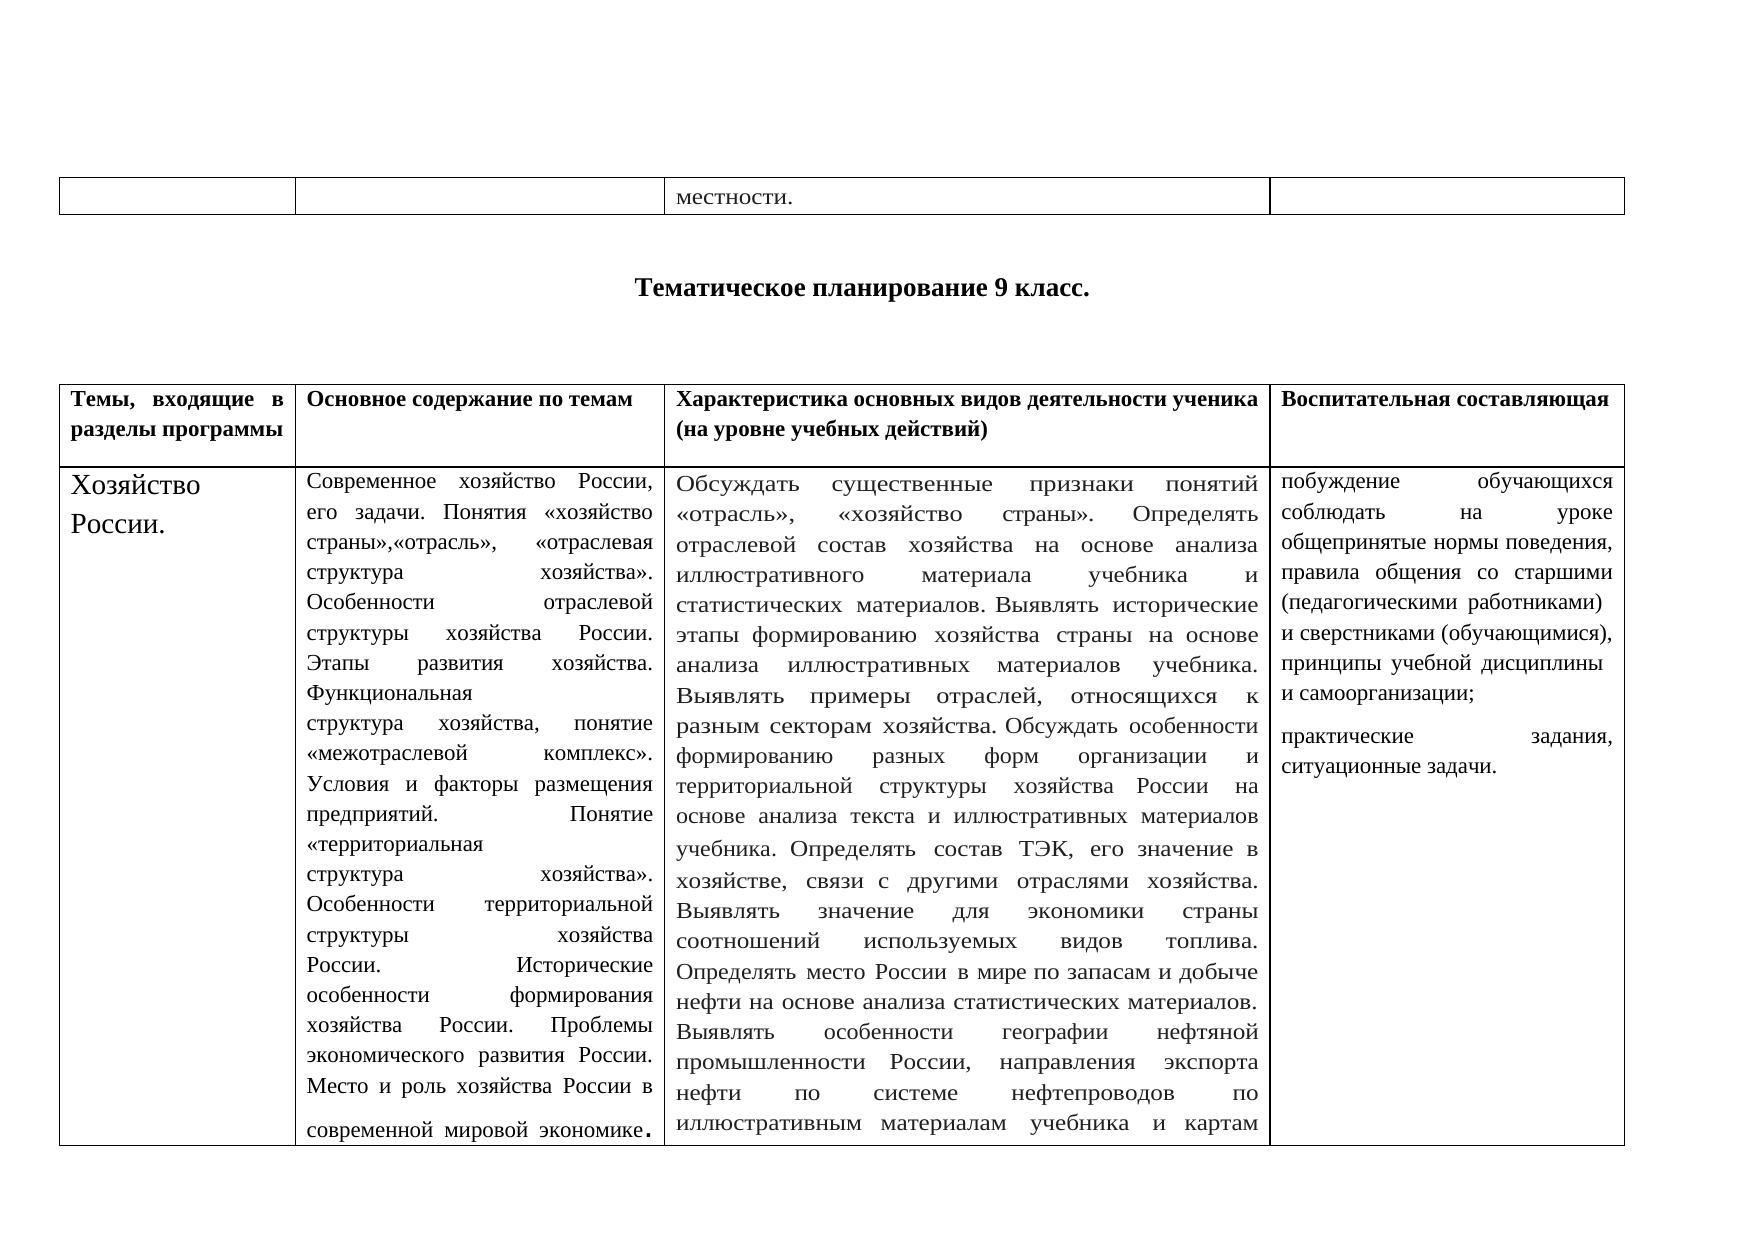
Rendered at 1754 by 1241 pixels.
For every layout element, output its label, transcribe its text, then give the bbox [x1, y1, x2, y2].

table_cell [665, 468, 1269, 1145]
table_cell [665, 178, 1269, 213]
table_header Характеристика основных видов деятельности ученика (на уровне учебных действий) [665, 385, 1269, 466]
table_header Основное содержание по темам [296, 385, 664, 466]
table_cell Хозяйство России. [60, 468, 295, 1145]
table_header Воспитательная составляющая [1271, 385, 1624, 466]
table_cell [296, 468, 664, 1145]
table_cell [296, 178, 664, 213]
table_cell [1271, 178, 1624, 213]
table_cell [1271, 468, 1624, 1145]
text Тематическое планирование 9 класс. [634, 271, 1636, 302]
table_header Темы, входящие в разделы программы [60, 385, 295, 466]
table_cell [60, 178, 295, 213]
